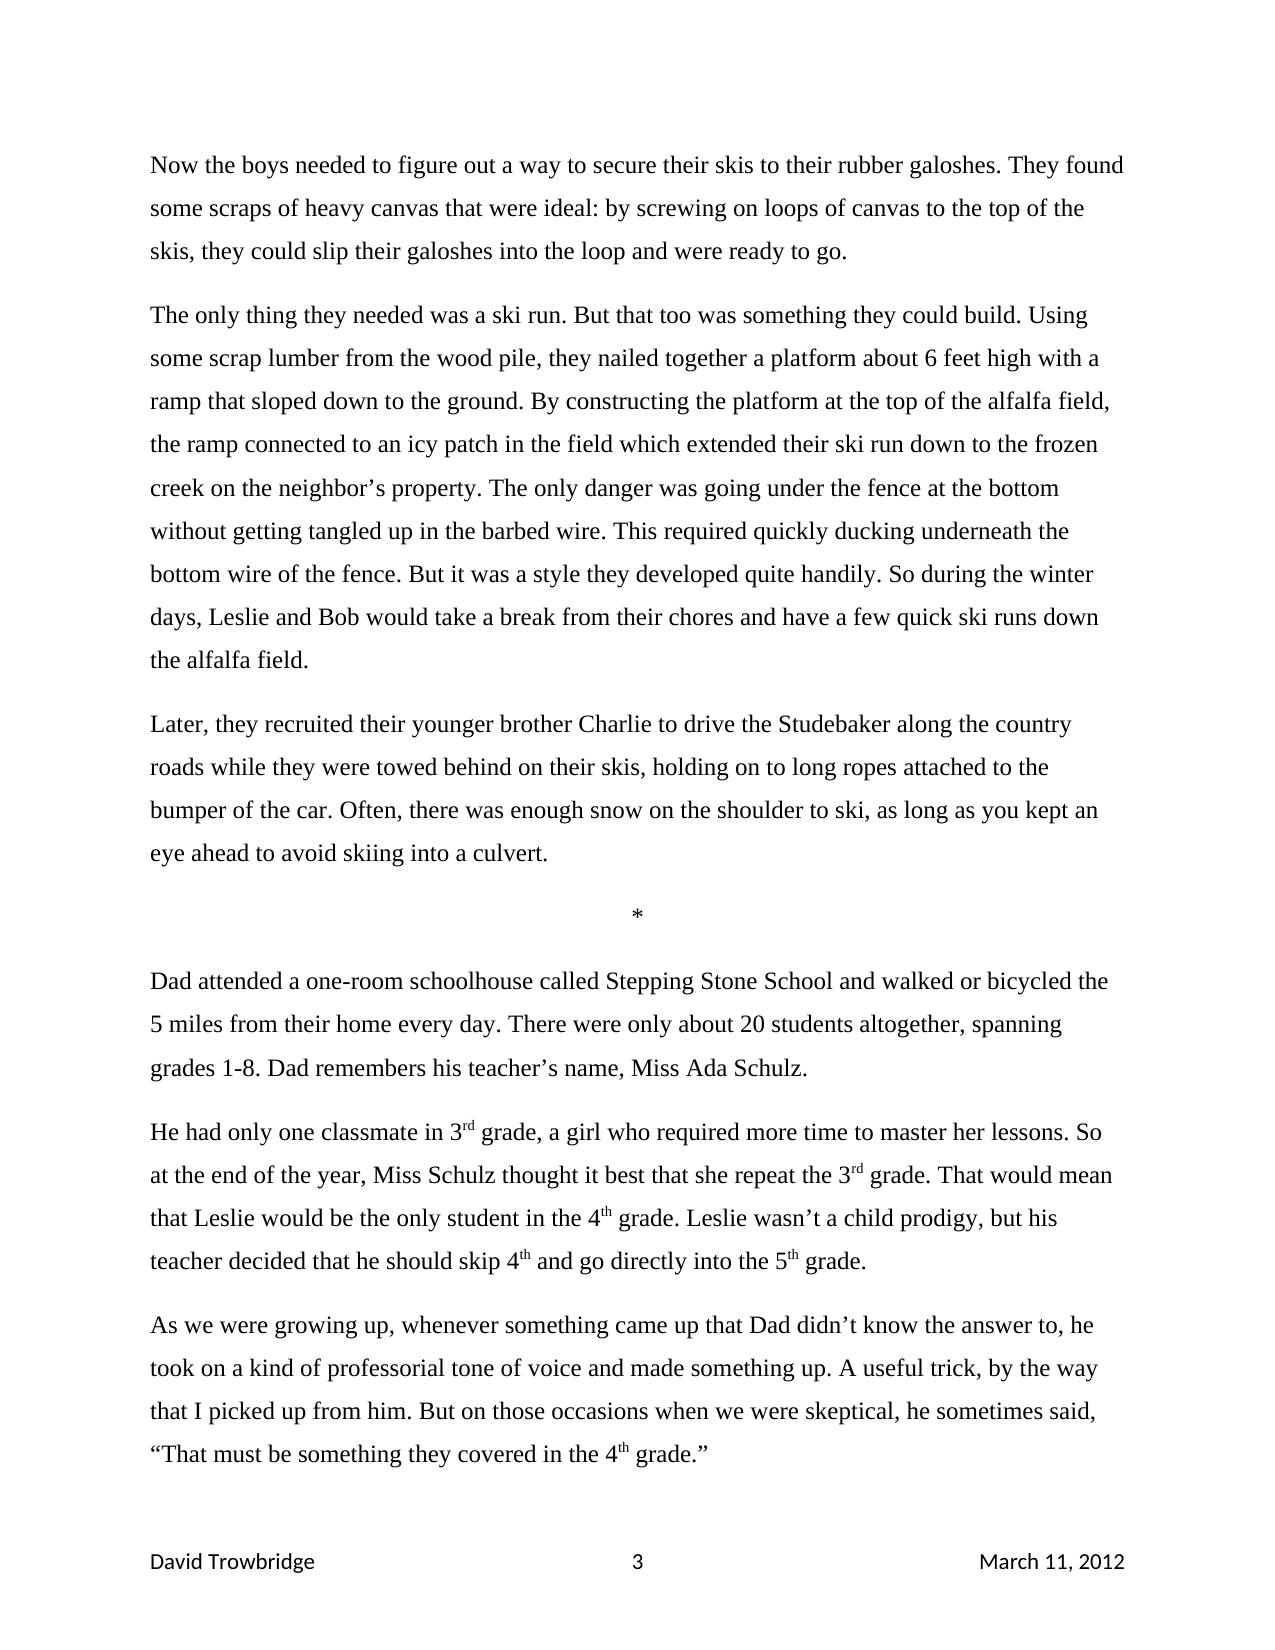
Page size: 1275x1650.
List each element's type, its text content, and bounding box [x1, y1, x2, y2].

text Dad attended a one-room schoolhouse called Stepping Stone School and walked or bicycled the 5 miles from their home every day. There were only about 20 students altogether, spanning grades 1-8. Dad remembers his teacher’s name, Miss Ada Schulz. [150, 966, 1125, 1081]
text Later, they recruited their younger brother Charlie to drive the Studebaker along the country roads while they were towed behind on their skis, holding on to long ropes attached to the bumper of the car. Often, there was enough snow on the shoulder to ski, as long as you kept an eye ahead to avoid skiing into a culvert. [150, 709, 1125, 867]
text He had only one classmate in 3rd grade, a girl who required more time to master her lessons. So at the end of the year, Miss Schulz thought it best that she repeat the 3rd grade. That would mean that Leslie would be the only student in the 4th grade. Leslie wasn’t a child prodigy, but his teacher decided that he should skip 4th and go directly into the 5th grade. [150, 1117, 1125, 1275]
text Now the boys needed to figure out a way to secure their skis to their rubber galoshes. They found some scraps of heavy canvas that were ideal: by screwing on loops of canvas to the top of the skis, they could slip their galoshes into the loop and were ready to go. [150, 150, 1125, 265]
text The only thing they needed was a ski run. But that too was something they could build. Using some scrap lumber from the wood pile, they nailed together a platform about 6 feet high with a ramp that sloped down to the ground. By constructing the platform at the top of the alfalfa field, the ramp connected to an icy patch in the field which extended their ski run down to the frozen creek on the neighbor’s property. The only danger was going under the fence at the bottom without getting tangled up in the barbed wire. This required quickly ducking underneath the bottom wire of the fence. But it was a style they developed quite handily. So during the winter days, Leslie and Bob would take a break from their chores and have a few quick ski runs down the alfalfa field. [150, 300, 1125, 674]
text As we were growing up, whenever something came up that Dad didn’t know the answer to, he took on a kind of professorial tone of voice and made something up. A useful trick, by the way that I picked up from him. But on those occasions when we were skeptical, he sometimes said, “That must be something they covered in the 4th grade.” [150, 1310, 1125, 1468]
text * [150, 902, 1125, 931]
